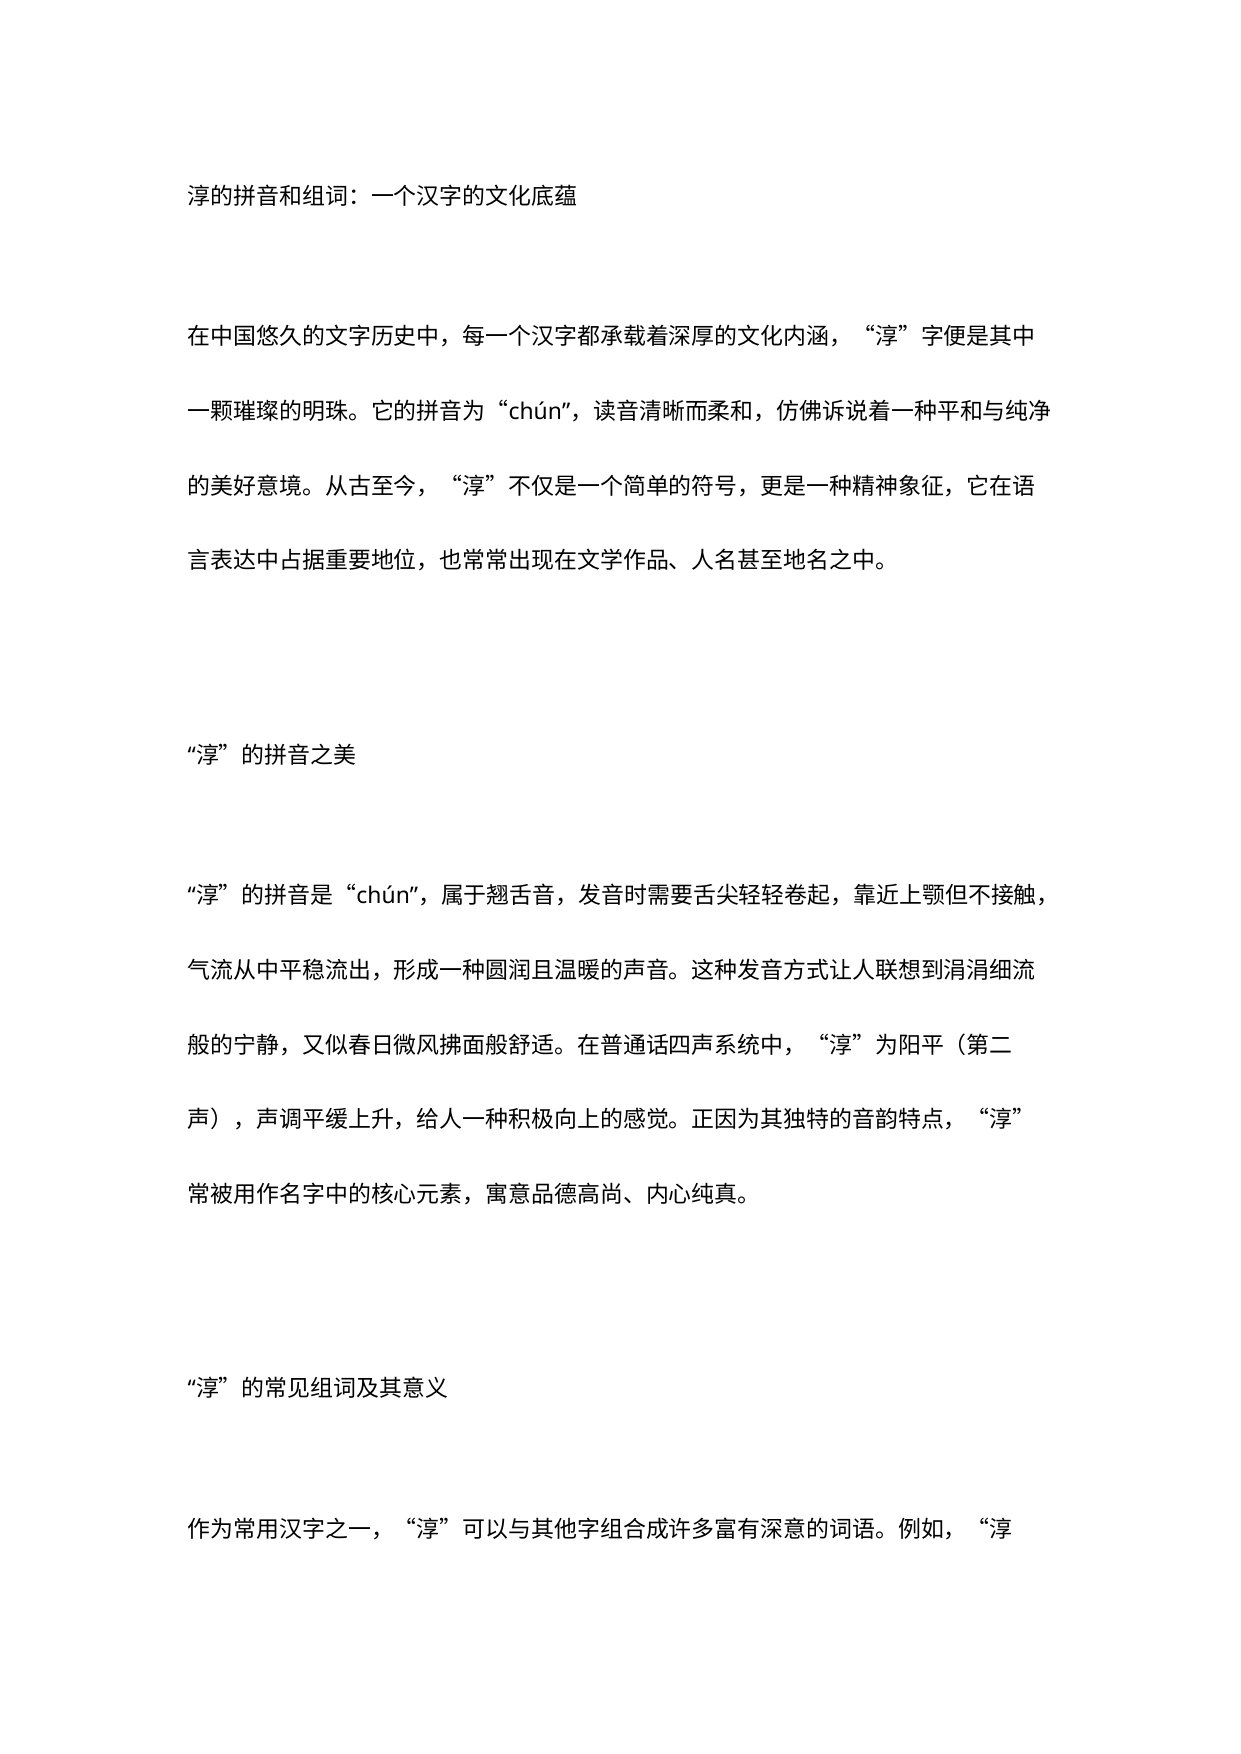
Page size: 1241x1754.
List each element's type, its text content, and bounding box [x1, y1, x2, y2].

text “淳”的拼音是“chún”，属于翘舌音，发音时需要舌尖轻轻卷起，靠近上颚但不接触，气流从中平稳流出，形成一种圆润且温暖的声音。这种发音方式让人联想到涓涓细流般的宁静，又似春日微风拂面般舒适。在普通话四声系统中，“淳”为阳平（第二声），声调平缓上升，给人一种积极向上的感觉。正因为其独特的音韵特点，“淳”常被用作名字中的核心元素，寓意品德高尚、内心纯真。 [187, 861, 1053, 1225]
text “淳”的拼音之美 [187, 721, 1053, 786]
text “淳”的常见组词及其意义 [187, 1354, 1053, 1419]
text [187, 1495, 1053, 1560]
text 在中国悠久的文字历史中，每一个汉字都承载着深厚的文化内涵，“淳”字便是其中一颗璀璨的明珠。它的拼音为“chún”，读音清晰而柔和，仿佛诉说着一种平和与纯净的美好意境。从古至今，“淳”不仅是一个简单的符号，更是一种精神象征，它在语言表达中占据重要地位，也常常出现在文学作品、人名甚至地名之中。 [187, 302, 1053, 591]
text 淳的拼音和组词：一个汉字的文化底蕴 [187, 162, 1053, 227]
